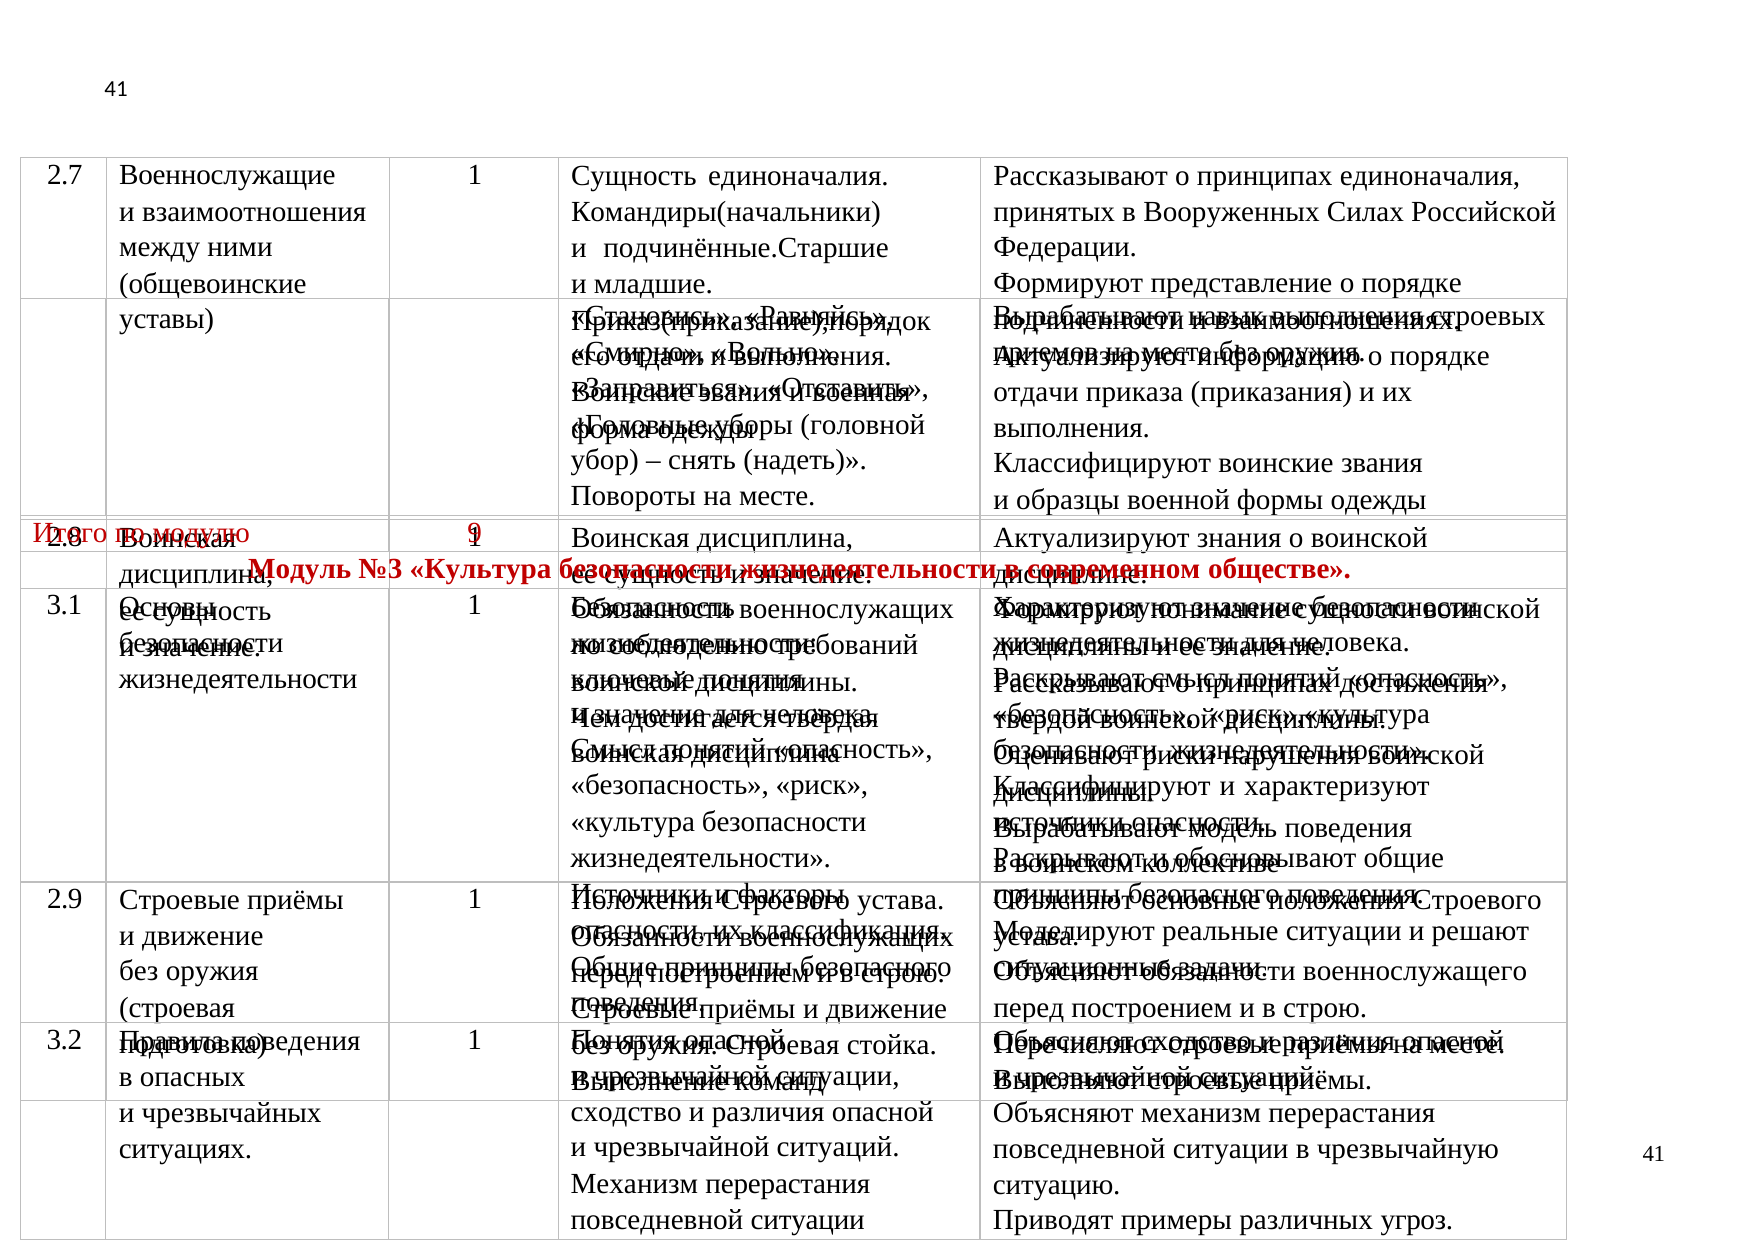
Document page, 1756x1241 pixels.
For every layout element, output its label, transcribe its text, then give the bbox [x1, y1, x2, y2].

table_cell Безопасность жизнедеятельности: ключевые понятия и значение для человека. Смысл понятий «опасность», «безопасность», «риск», «культура безопасности жизнедеятельности». Источники и факторы опасности, их классификация. Общие принципы безопасного поведения. [559, 589, 979, 1022]
table_cell Характеризуют значение безопасности жизнедеятельности для человека. Раскрывают смысл понятий «опасность», «безопасность», «риск»,«культура безопасности жизнедеятельности». Классифицируют и характеризуют источники опасности. Раскрывают и обосновывают общие принципы безопасного поведения. Моделируют реальные ситуации и решают ситуационные задачи. [981, 589, 1566, 1022]
table_cell Модуль №3 «Культура безопасности жизнедеятельности в современном обществе». [21, 552, 1566, 588]
table_cell 9 [389, 516, 558, 551]
table_header 2.7 [21, 158, 106, 298]
table_header «Становись», «Равняйсь», «Смирно», «Вольно», «Заправиться», «Отставить», «Головные уборы (головной убор) – снять (надеть)». Повороты на месте. [559, 299, 979, 515]
table_cell Правила поведения в опасных и чрезвычайных ситуациях. [106, 1023, 388, 1239]
table_header [389, 299, 558, 515]
table_cell 3.1 [21, 589, 105, 1022]
table_cell Понятия опасной и чрезвычайной ситуации, сходство и различия опасной и чрезвычайной ситуаций. Механизм перерастания повседневной ситуации [559, 1023, 979, 1239]
table_header Военнослужащие и взаимоотношения между ними (общевоинские уставы) [107, 158, 389, 298]
table_cell 1 [389, 1023, 558, 1239]
table_header [106, 299, 388, 515]
table_header 1 [390, 158, 558, 298]
table_header Сущность единоначалия. Командиры(начальники) и подчинённые.Старшие и младшие. Приказ(приказание),порядок его отдачи и выполнения. Воинские звания и военная форма одежды [559, 158, 980, 298]
table_header [21, 299, 105, 515]
table_cell Итого по модулю [21, 516, 388, 551]
table_cell [981, 516, 1566, 551]
table_cell Объясняют сходство и различия опасной и чрезвычайной ситуаций. Объясняют механизм перерастания повседневной ситуации в чрезвычайную ситуацию. Приводят примеры различных угроз. [981, 1023, 1566, 1239]
table_cell 1 [389, 589, 558, 1022]
table_header Рассказывают о принципах единоначалия, принятых в Вооруженных Силах Российской Федерации. Формируют представление о порядке подчиненности и взаимоотношениях. Актуализируют информацию о порядке отдачи приказа (приказания) и их выполнения. Классифицируют воинские звания и образцы военной формы одежды [981, 158, 1567, 298]
table_cell [559, 516, 979, 551]
table_cell Основы безопасности жизнедеятельности [106, 589, 388, 1022]
table_header Вырабатывают навык выполнения строевых приемов на месте без оружия. [981, 299, 1566, 515]
table_cell 3.2 [21, 1023, 105, 1239]
